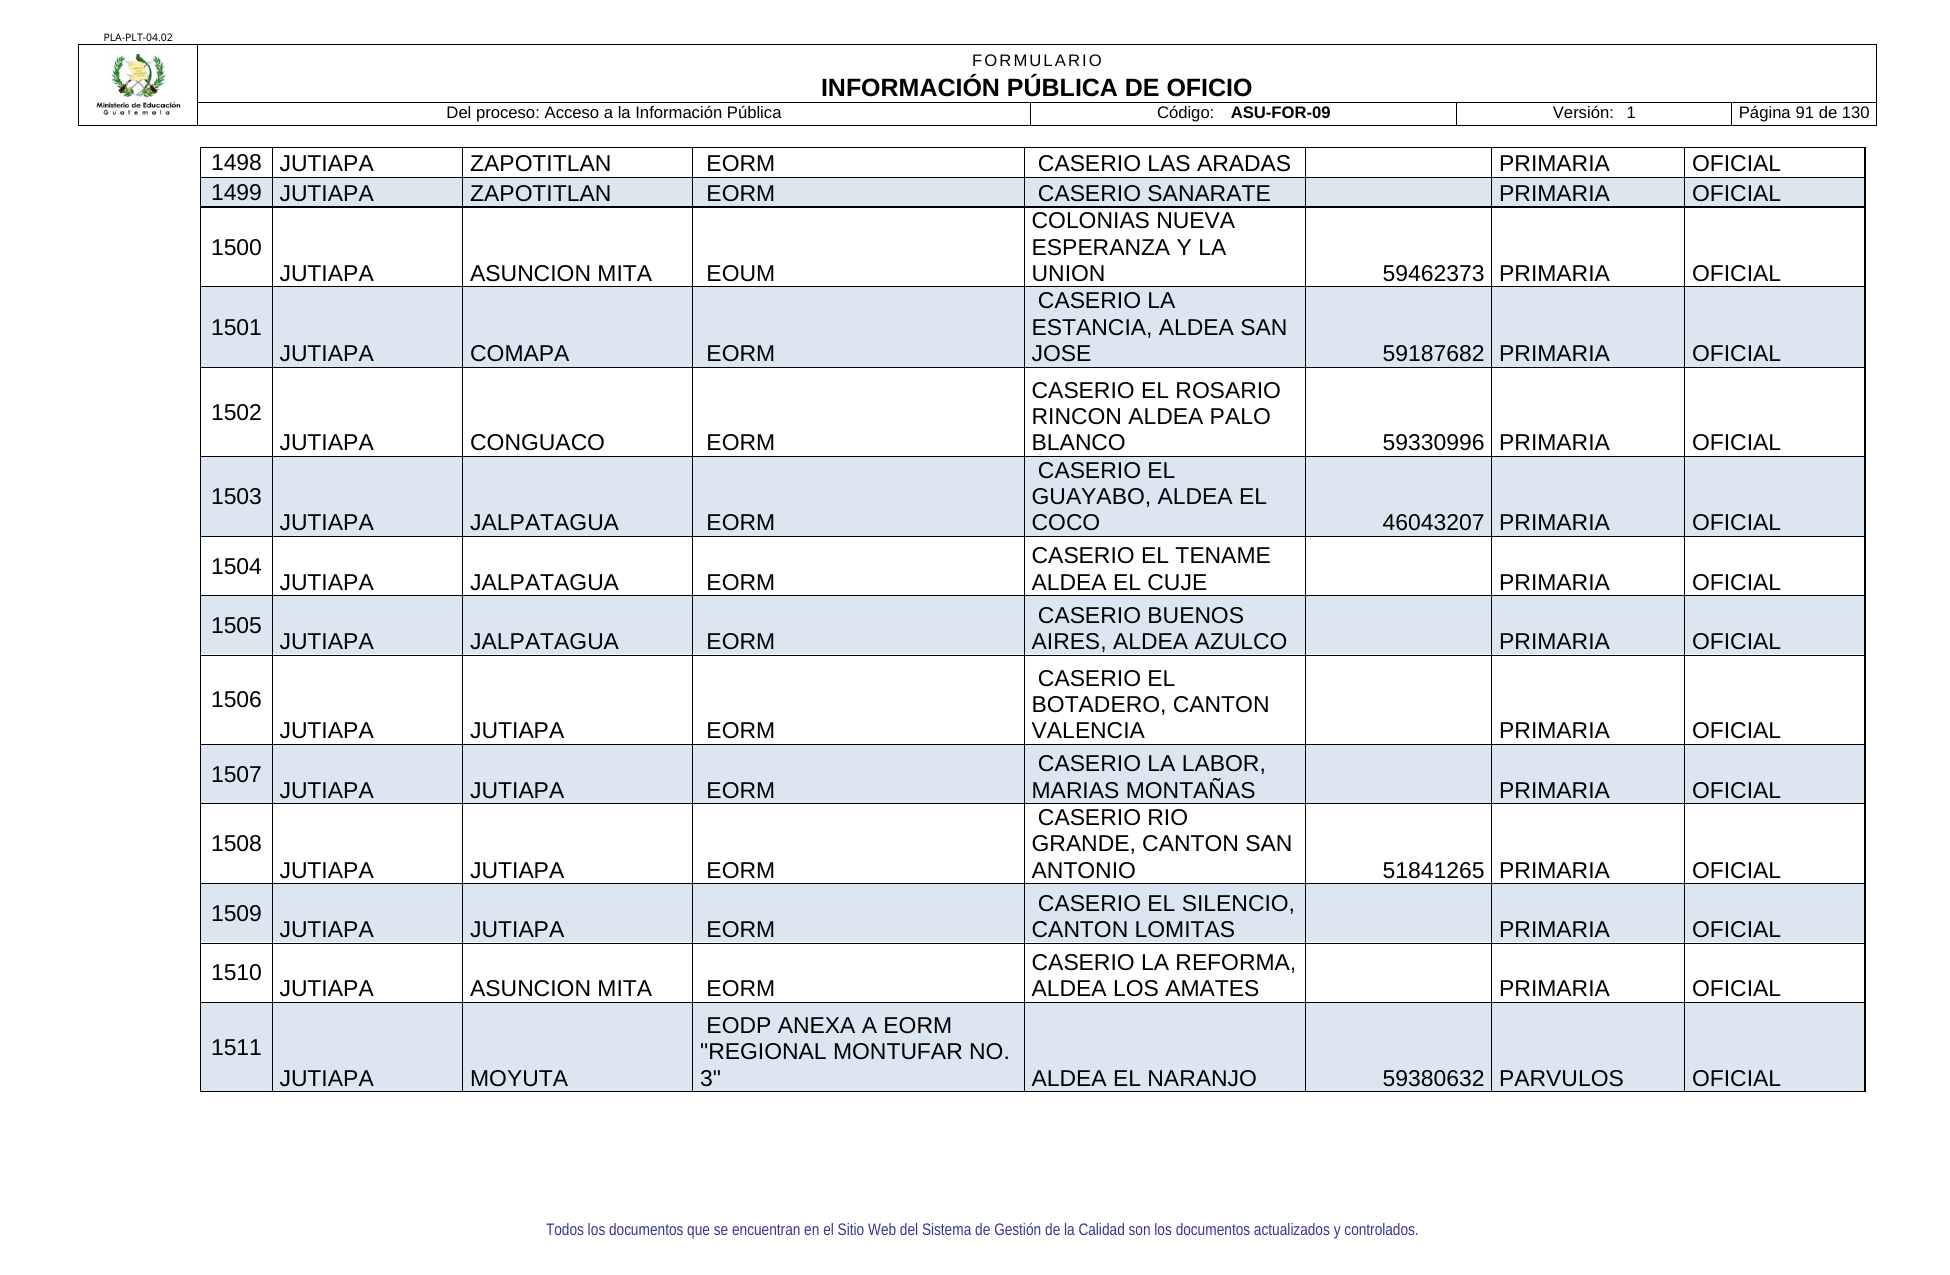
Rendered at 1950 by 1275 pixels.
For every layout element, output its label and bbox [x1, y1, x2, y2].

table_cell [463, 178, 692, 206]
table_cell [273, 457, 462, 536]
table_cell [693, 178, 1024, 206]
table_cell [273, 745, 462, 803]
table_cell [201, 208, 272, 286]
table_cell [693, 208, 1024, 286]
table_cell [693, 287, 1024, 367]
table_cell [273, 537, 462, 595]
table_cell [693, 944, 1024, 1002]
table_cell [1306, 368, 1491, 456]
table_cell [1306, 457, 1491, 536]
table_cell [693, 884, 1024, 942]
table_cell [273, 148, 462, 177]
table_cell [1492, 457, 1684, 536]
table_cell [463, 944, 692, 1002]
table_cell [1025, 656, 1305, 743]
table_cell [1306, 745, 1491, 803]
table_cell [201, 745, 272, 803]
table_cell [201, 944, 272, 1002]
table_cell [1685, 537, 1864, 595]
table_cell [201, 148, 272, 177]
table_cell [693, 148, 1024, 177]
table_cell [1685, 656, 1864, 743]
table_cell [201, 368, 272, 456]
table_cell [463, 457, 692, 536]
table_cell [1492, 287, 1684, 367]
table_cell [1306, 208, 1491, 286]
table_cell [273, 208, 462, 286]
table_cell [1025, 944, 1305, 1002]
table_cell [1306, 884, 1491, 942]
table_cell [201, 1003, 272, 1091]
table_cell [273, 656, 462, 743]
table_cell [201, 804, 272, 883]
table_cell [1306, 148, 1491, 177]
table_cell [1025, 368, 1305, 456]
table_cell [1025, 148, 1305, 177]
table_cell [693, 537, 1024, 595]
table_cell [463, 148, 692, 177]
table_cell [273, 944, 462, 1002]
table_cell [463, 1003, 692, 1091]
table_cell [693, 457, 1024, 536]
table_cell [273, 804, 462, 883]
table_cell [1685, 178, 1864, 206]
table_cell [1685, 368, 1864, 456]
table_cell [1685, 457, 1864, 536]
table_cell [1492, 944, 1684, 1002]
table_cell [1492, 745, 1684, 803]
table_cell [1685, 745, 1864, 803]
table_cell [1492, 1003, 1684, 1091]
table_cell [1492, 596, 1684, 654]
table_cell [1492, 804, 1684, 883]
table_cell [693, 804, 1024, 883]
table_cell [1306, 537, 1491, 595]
picture [95, 51, 181, 117]
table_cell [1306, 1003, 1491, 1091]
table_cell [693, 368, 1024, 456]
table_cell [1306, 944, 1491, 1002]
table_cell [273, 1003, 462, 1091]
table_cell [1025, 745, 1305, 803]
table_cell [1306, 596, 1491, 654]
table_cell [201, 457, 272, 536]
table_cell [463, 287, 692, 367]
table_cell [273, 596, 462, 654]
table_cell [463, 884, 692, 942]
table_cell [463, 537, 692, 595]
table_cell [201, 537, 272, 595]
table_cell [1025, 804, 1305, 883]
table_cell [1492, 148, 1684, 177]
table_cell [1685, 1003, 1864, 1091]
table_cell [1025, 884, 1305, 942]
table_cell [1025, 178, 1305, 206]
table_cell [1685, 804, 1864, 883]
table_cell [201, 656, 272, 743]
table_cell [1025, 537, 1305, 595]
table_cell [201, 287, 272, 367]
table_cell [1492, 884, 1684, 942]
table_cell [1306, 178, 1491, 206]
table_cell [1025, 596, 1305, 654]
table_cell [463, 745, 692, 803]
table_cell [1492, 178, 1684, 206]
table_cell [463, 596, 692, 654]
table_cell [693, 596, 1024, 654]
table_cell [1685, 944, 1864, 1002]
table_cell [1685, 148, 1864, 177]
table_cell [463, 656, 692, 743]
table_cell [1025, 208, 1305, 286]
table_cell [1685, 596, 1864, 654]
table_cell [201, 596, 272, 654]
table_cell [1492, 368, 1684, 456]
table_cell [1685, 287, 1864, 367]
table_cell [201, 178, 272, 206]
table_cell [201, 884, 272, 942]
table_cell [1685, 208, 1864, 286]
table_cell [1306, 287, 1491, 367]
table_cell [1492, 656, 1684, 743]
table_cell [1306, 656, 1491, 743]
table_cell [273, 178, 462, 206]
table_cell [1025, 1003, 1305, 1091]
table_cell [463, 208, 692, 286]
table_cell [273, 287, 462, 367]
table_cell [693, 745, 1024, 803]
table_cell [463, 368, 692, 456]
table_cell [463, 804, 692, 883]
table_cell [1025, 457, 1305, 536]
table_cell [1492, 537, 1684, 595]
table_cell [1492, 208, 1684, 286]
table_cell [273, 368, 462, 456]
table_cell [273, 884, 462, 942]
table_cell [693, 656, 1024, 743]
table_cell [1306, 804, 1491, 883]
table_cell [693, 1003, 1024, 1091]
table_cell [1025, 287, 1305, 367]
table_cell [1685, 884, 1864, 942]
